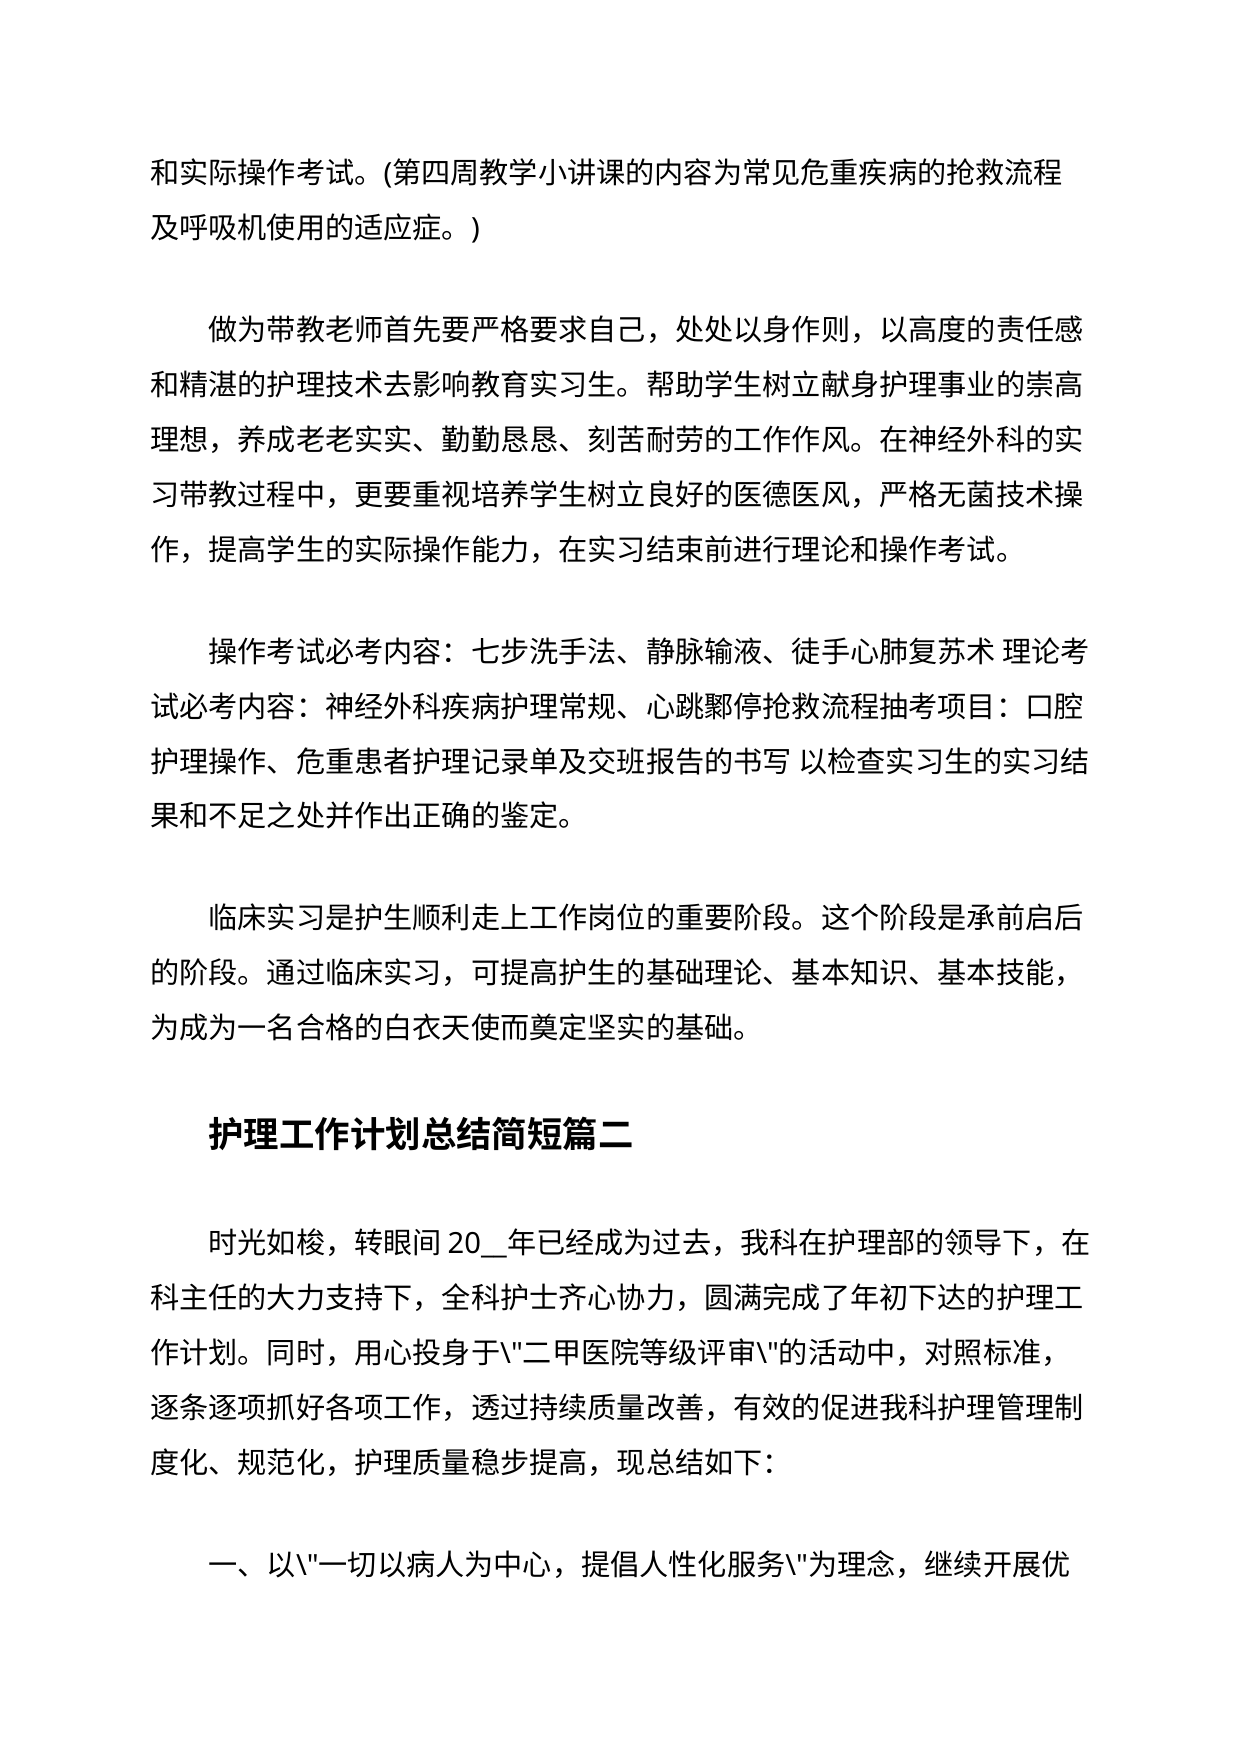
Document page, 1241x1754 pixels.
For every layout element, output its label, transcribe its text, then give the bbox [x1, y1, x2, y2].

text 临床实习是护生顺利走上工作岗位的重要阶段。这个阶段是承前启后的阶段。通过临床实习，可提高护生的基础理论、基本知识、基本技能，为成为一名合格的白衣天使而奠定坚实的基础。 [150, 895, 1090, 1047]
text 操作考试必考内容：七步洗手法、静脉输液、徒手心肺复苏术 理论考试必考内容：神经外科疾病护理常规、心跳鄹停抢救流程抽考项目：口腔护理操作、危重患者护理记录单及交班报告的书写 以检查实习生的实习结果和不足之处并作出正确的鉴定。 [150, 628, 1090, 835]
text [150, 150, 1090, 247]
text 做为带教老师首先要严格要求自己，处处以身作则，以高度的责任感和精湛的护理技术去影响教育实习生。帮助学生树立献身护理事业的崇高理想，养成老老实实、勤勤恳恳、刻苦耐劳的工作作风。在神经外科的实习带教过程中，更要重视培养学生树立良好的医德医风，严格无菌技术操作，提高学生的实际操作能力，在实习结束前进行理论和操作考试。 [150, 307, 1090, 569]
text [150, 1541, 1090, 1584]
text 护理工作计划总结简短篇二 [150, 1106, 1090, 1158]
text 时光如梭，转眼间20__年已经成为过去，我科在护理部的领导下，在科主任的大力支持下，全科护士齐心协力，圆满完成了年初下达的护理工作计划。同时，用心投身于\"二甲医院等级评审\"的活动中，对照标准，逐条逐项抓好各项工作，透过持续质量改善，有效的促进我科护理管理制度化、规范化，护理质量稳步提高，现总结如下： [150, 1220, 1090, 1482]
